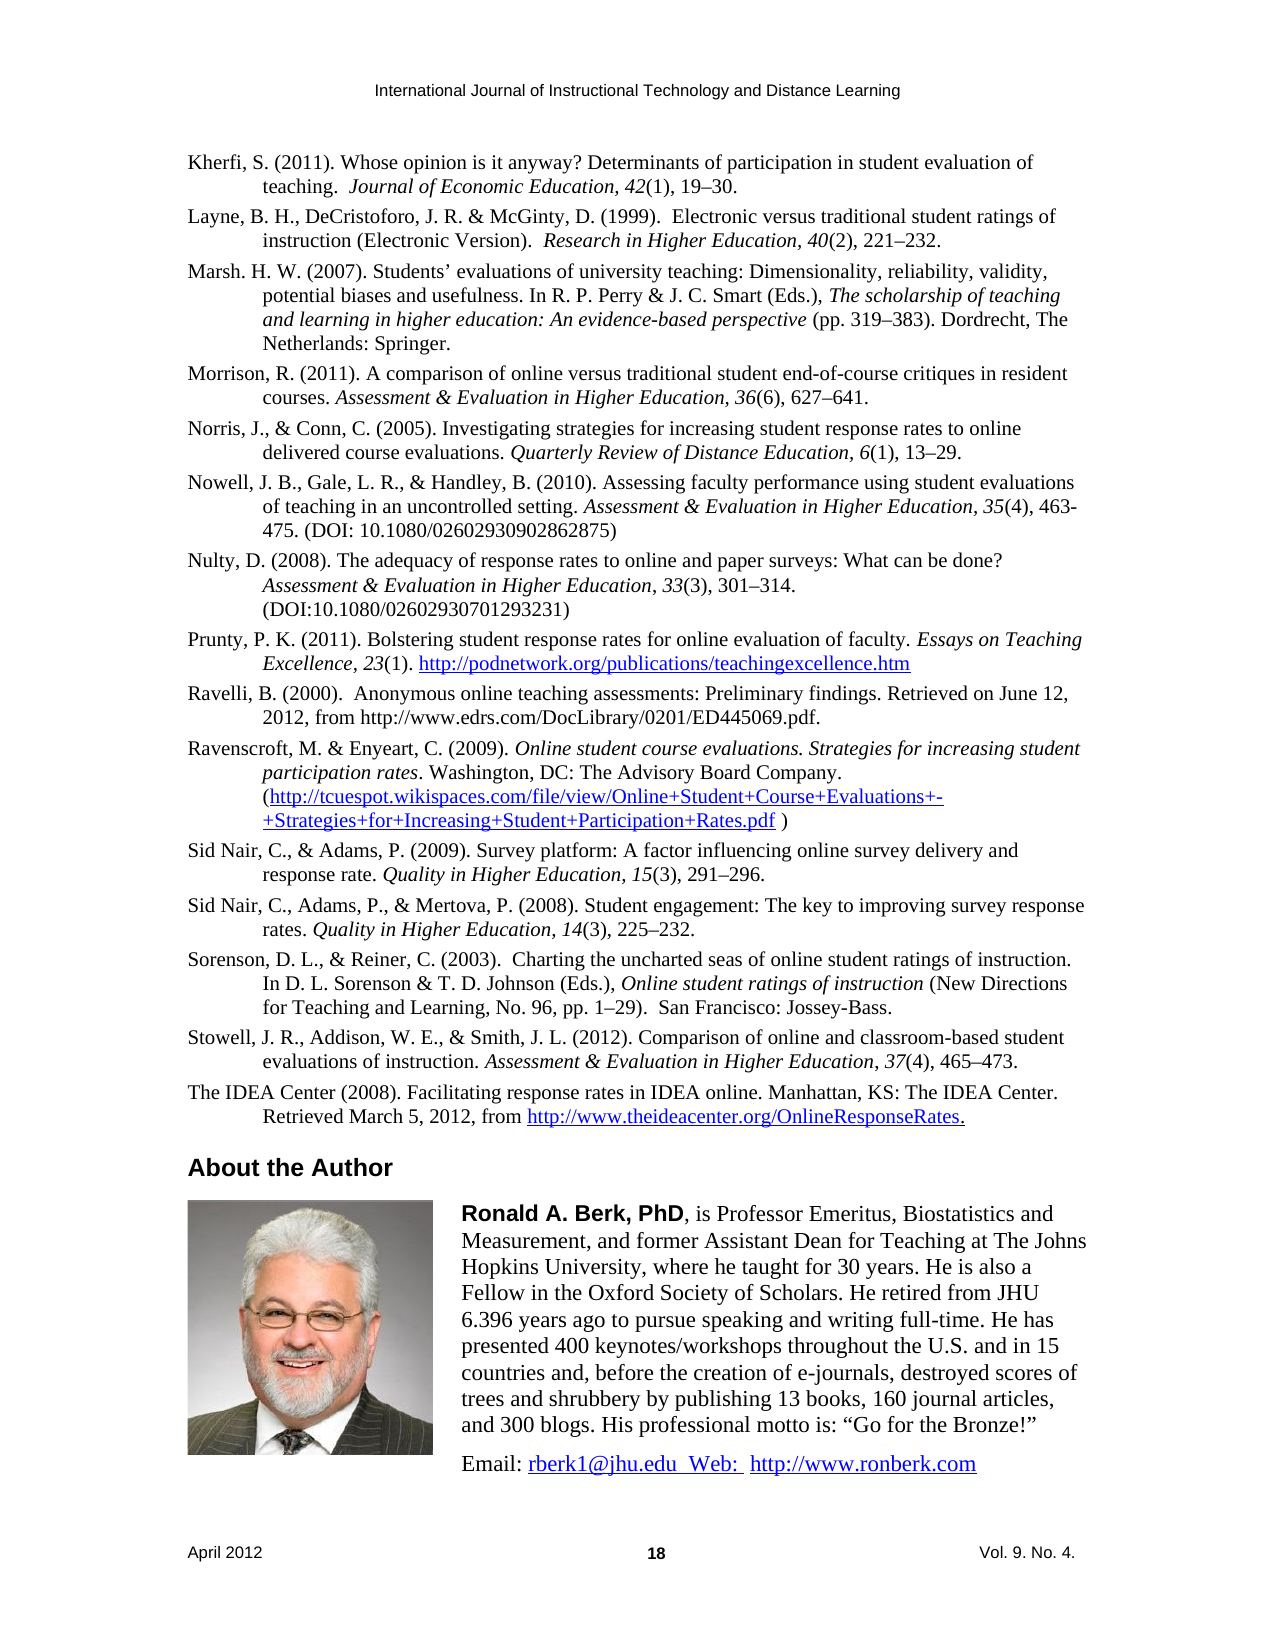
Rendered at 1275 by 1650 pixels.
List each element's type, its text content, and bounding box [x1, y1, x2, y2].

text Nowell, J. B., Gale, L. R., & Handley, B. (2010). Assessing faculty performance using student evaluations of teaching in an uncontrolled setting. Assessment & Evaluation in Higher Education, 35(4), 463-475. (DOI: 10.1080/02602930902862875) [187, 470, 1087, 542]
text Marsh. H. W. (2007). Students’ evaluations of university teaching: Dimensionality, reliability, validity, potential biases and usefulness. In R. P. Perry & J. C. Smart (Eds.), The scholarship of teaching and learning in higher education: An evidence-based perspective (pp. 319–383). Dordrecht, The Netherlands: Springer. [187, 259, 1087, 355]
text Sid Nair, C., & Adams, P. (2009). Survey platform: A factor influencing online survey delivery and response rate. Quality in Higher Education, 15(3), 291–296. [187, 838, 1087, 886]
text Ravelli, B. (2000). Anonymous online teaching assessments: Preliminary findings. Retrieved on June 12, 2012, from http://www.edrs.com/DocLibrary/0201/ED445069.pdf. [187, 681, 1087, 729]
text Kherfi, S. (2011). Whose opinion is it anyway? Determinants of participation in student evaluation of teaching. Journal of Economic Education, 42(1), 19–30. [187, 150, 1087, 198]
text Sorenson, D. L., & Reiner, C. (2003). Charting the uncharted seas of online student ratings of instruction. In D. L. Sorenson & T. D. Johnson (Eds.), Online student ratings of instruction (New Directions for Teaching and Learning, No. 96, pp. 1–29). San Francisco: Jossey-Bass. [187, 947, 1087, 1019]
picture [187, 1200, 433, 1455]
table_header [176, 1194, 450, 1476]
text Sid Nair, C., Adams, P., & Mertova, P. (2008). Student engagement: The key to improving survey response rates. Quality in Higher Education, 14(3), 225–232. [187, 892, 1087, 941]
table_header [450, 1194, 1099, 1476]
text Prunty, P. K. (2011). Bolstering student response rates for online evaluation of faculty. Essays on Teaching Excellence, 23(1). http://podnetwork.org/publications/teachingexcellence.htm [187, 627, 1087, 675]
text Layne, B. H., DeCristoforo, J. R. & McGinty, D. (1999). Electronic versus traditional student ratings of instruction (Electronic Version). Research in Higher Education, 40(2), 221–232. [187, 204, 1087, 252]
text Morrison, R. (2011). A comparison of online versus traditional student end-of-course critiques in resident courses. Assessment & Evaluation in Higher Education, 36(6), 627–641. [187, 361, 1087, 409]
text Stowell, J. R., Addison, W. E., & Smith, J. L. (2012). Comparison of online and classroom-based student evaluations of instruction. Assessment & Evaluation in Higher Education, 37(4), 465–473. [187, 1025, 1087, 1073]
text Nulty, D. (2008). The adequacy of response rates to online and paper surveys: What can be done? Assessment & Evaluation in Higher Education, 33(3), 301–314. (DOI:10.1080/02602930701293231) [187, 548, 1087, 621]
text The IDEA Center (2008). Facilitating response rates in IDEA online. Manhattan, KS: The IDEA Center. Retrieved March 5, 2012, from http://www.theideacenter.org/OnlineResponseRates. [187, 1080, 1087, 1128]
text Ravenscroft, M. & Enyeart, C. (2009). Online student course evaluations. Strategies for increasing student participation rates. Washington, DC: The Advisory Board Company. (http://tcuespot.wikispaces.com/file/view/Online+Student+Course+Evaluations+-+Strategies+for+Increasing+Student+Participation+Rates.pdf ) [187, 736, 1087, 832]
subtitle About the Author [187, 1153, 1087, 1182]
text Norris, J., & Conn, C. (2005). Investigating strategies for increasing student response rates to online delivered course evaluations. Quarterly Review of Distance Education, 6(1), 13–29. [187, 416, 1087, 464]
